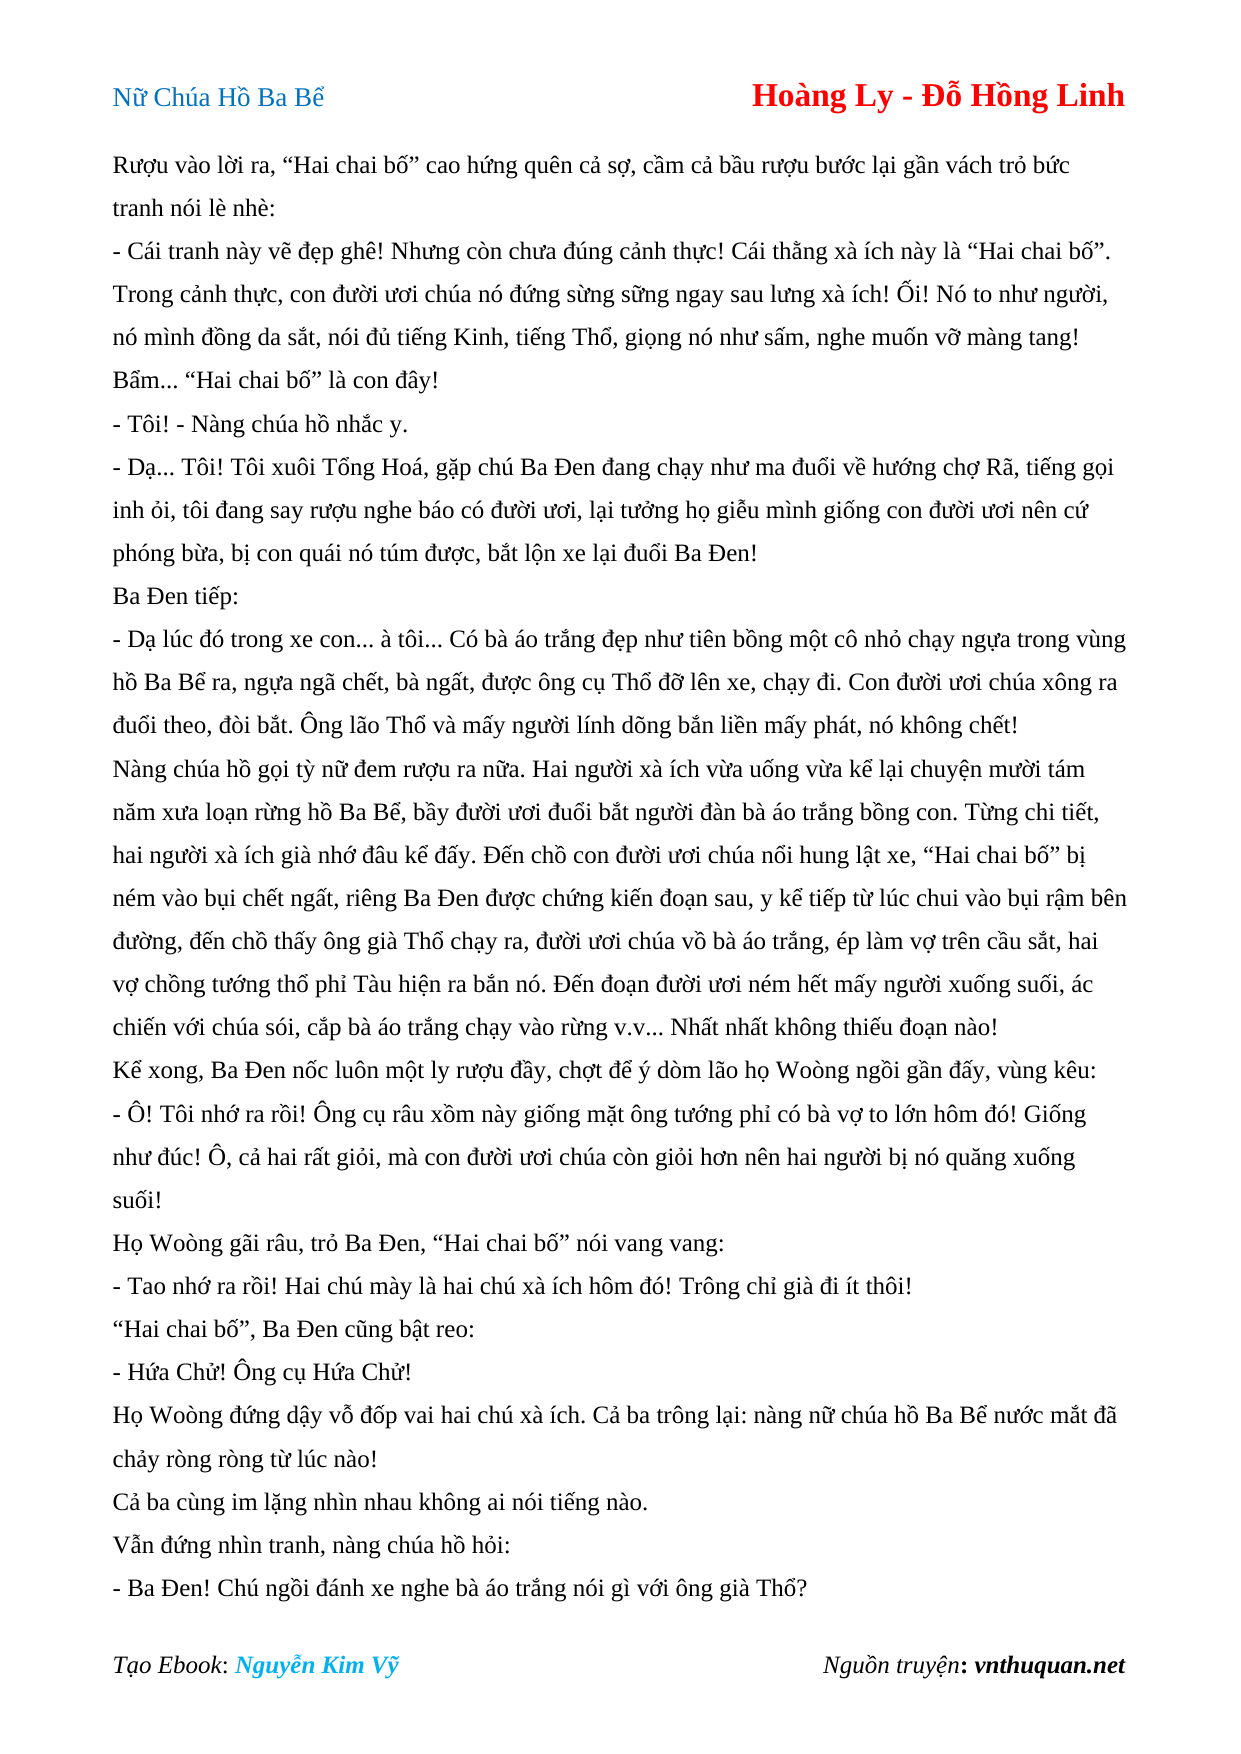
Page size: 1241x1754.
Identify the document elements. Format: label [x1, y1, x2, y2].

text [112, 150, 1128, 1602]
